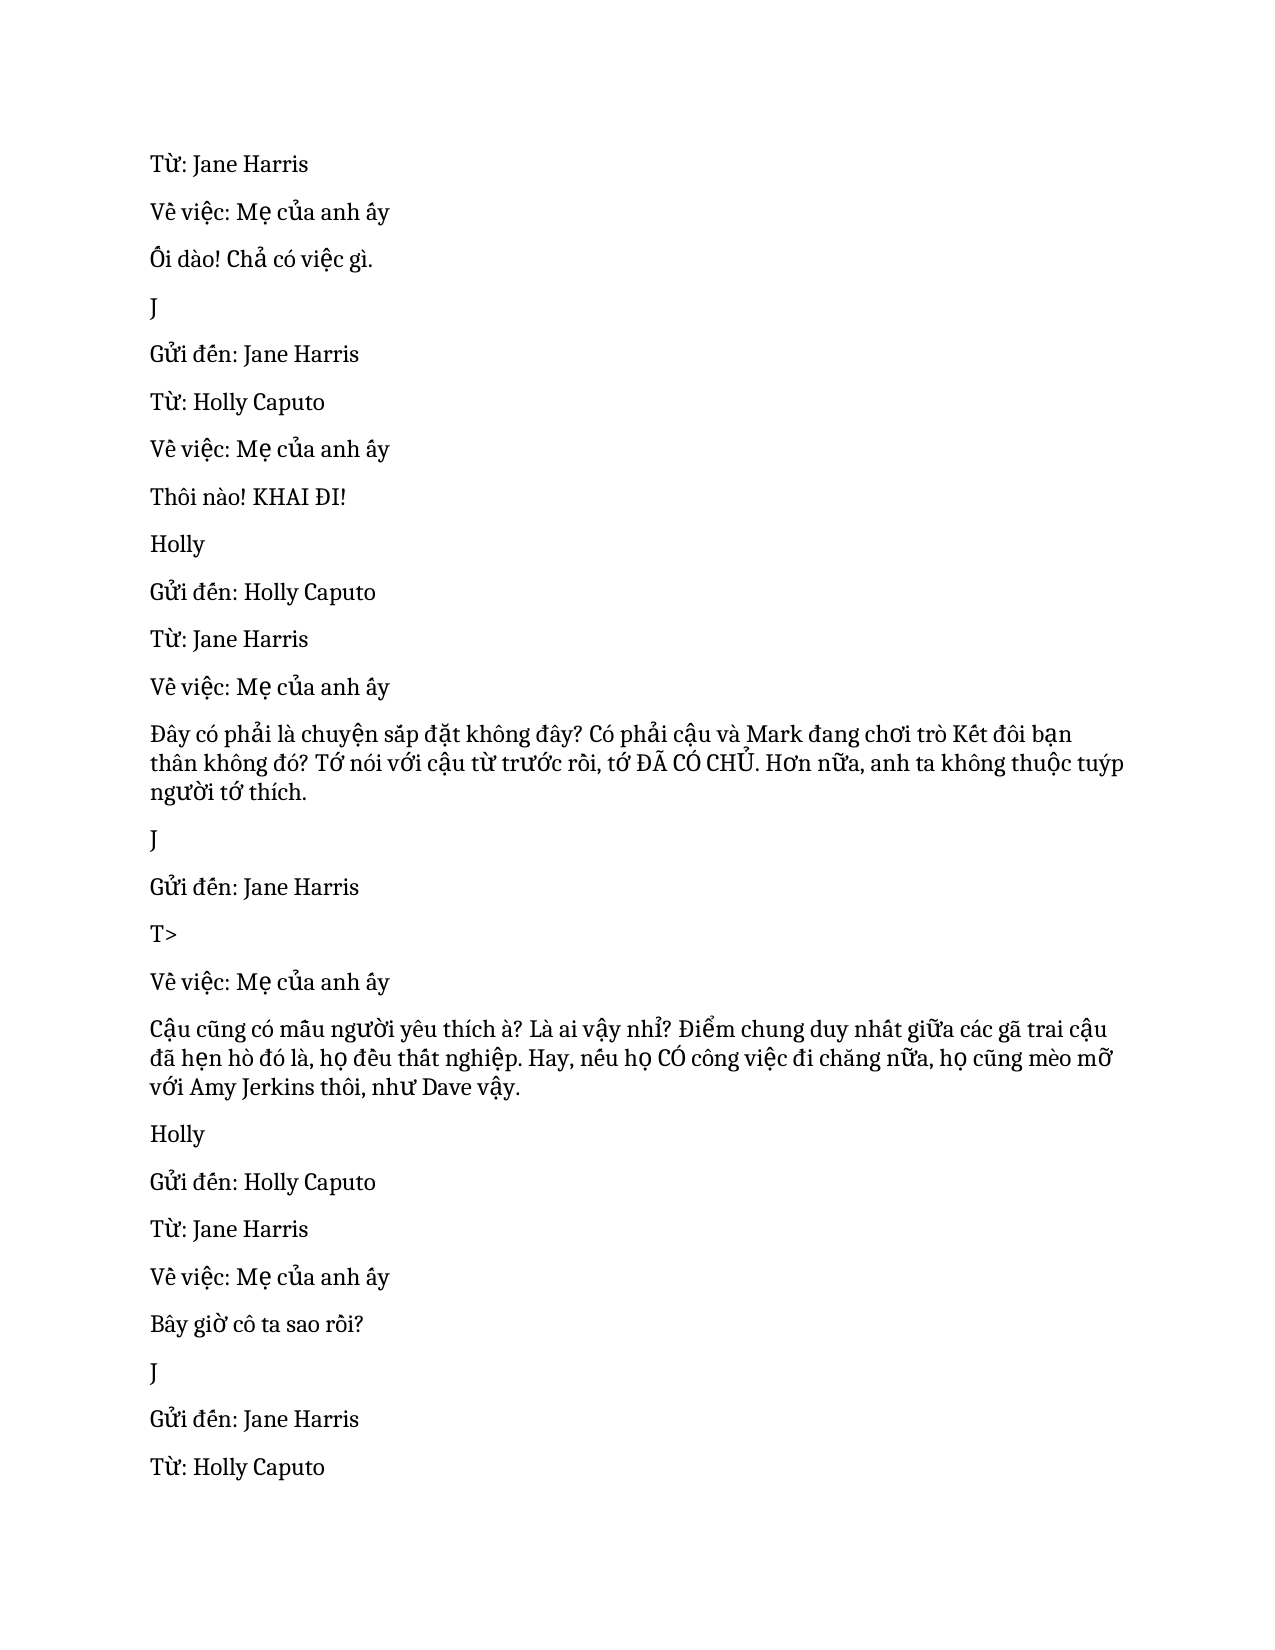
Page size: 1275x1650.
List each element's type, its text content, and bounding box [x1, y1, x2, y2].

text Về việc: Mẹ của anh ấy [150, 197, 1125, 226]
text Từ: Holly Caputo [150, 1452, 1125, 1481]
text Cậu cũng có mẫu người yêu thích à? Là ai vậy nhỉ? Điểm chung duy nhất giữa các gã trai cậu đã hẹn hò đó là, họ đều thất nghiệp. Hay, nếu họ CÓ công việc đi chăng nữa, họ cũng mèo mỡ với Amy Jerkins thôi, như Dave vậy. [150, 1015, 1125, 1101]
text Ối dào! Chả có việc gì. [150, 245, 1125, 274]
text Bây giờ cô ta sao rồi? [150, 1310, 1125, 1339]
text Từ: Holly Caputo [150, 387, 1125, 416]
text Gửi đến: Jane Harris [150, 872, 1125, 901]
text Gửi đến: Holly Caputo [150, 577, 1125, 606]
text Về việc: Mẹ của anh ấy [150, 435, 1125, 464]
text Từ: Jane Harris [150, 625, 1125, 654]
text Từ: Jane Harris [150, 150, 1125, 179]
text T> [150, 920, 1125, 949]
text Đây có phải là chuyện sắp đặt không đây? Có phải cậu và Mark đang chơi trò Kết đôi bạn thân không đó? Tớ nói với cậu từ trước rồi, tớ ĐÃ CÓ CHỦ. Hơn nữa, anh ta không thuộc tuýp người tớ thích. [150, 720, 1125, 806]
text Gửi đến: Holly Caputo [150, 1167, 1125, 1196]
text Gửi đến: Jane Harris [150, 340, 1125, 369]
text Holly [150, 530, 1125, 559]
text Holly [150, 1120, 1125, 1149]
text Về việc: Mẹ của anh ấy [150, 1262, 1125, 1291]
text Về việc: Mẹ của anh ấy [150, 672, 1125, 701]
text Thôi nào! KHAI ĐI! [150, 482, 1125, 511]
text Từ: Jane Harris [150, 1215, 1125, 1244]
text Gửi đến: Jane Harris [150, 1405, 1125, 1434]
text J [150, 825, 1125, 854]
text J [150, 1357, 1125, 1386]
text J [150, 292, 1125, 321]
text Về việc: Mẹ của anh ấy [150, 967, 1125, 996]
